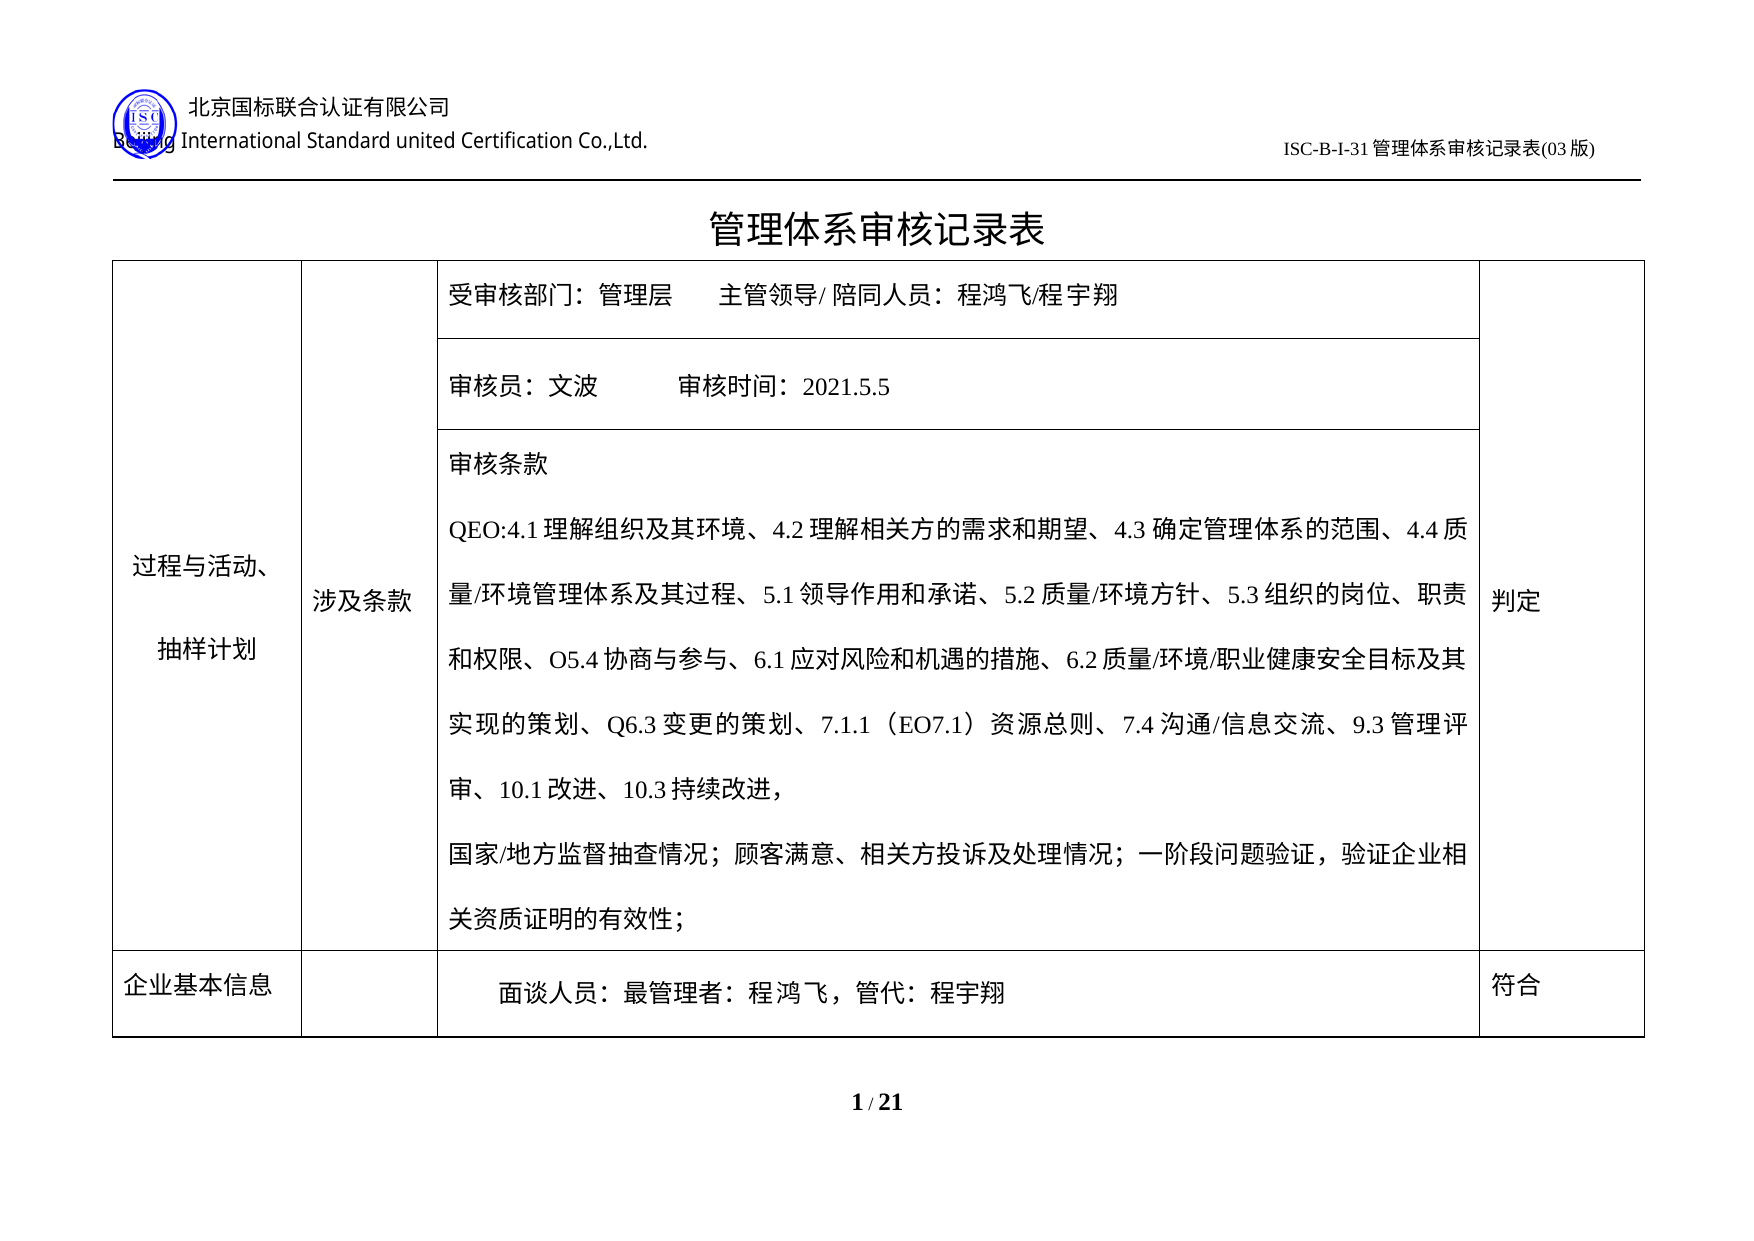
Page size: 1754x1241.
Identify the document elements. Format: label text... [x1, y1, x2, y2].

table_header 判定 [1480, 261, 1644, 950]
table_header 受审核部门：管理层 主管领导/ 陪同人员：程鸿飞/程宇翔 [438, 261, 1479, 338]
picture [112, 89, 180, 158]
table_cell 符合 [1480, 951, 1644, 1036]
table_cell [302, 951, 437, 1036]
table_header 过程与活动、 抽样计划 [113, 261, 301, 950]
table_cell 审核条款 QEO:4.1理解组织及其环境、4.2理解相关方的需求和期望、4.3 确定管理体系的范围、4.4质量/环境管理体系及其过程、5.1领导作用和承诺、5.2质量/环境方针、5.3组织的岗位、职责和权限、O5.4协商与参与、6.1应对风险和机遇的措施、6.2质量/环境/职业健康安全目标及其实现的策划、Q6.3变更的策划、7.1.1（EO7.1）资源总则、7.4沟通/信息交流、9.3管理评审、10.1改进、10.3持续改进， 国家/地方监督抽查情况；顾客满意、相关方投诉及处理情况；一阶段问题验证，验证企业相关资质证明的有效性； [438, 430, 1479, 950]
table_header 涉及条款 [302, 261, 437, 950]
table_cell 审核员：文波 审核时间：2021.5.5 [438, 339, 1479, 429]
table_cell 企业基本信息 [113, 951, 301, 1036]
text 管理体系审核记录表 [112, 195, 1641, 260]
